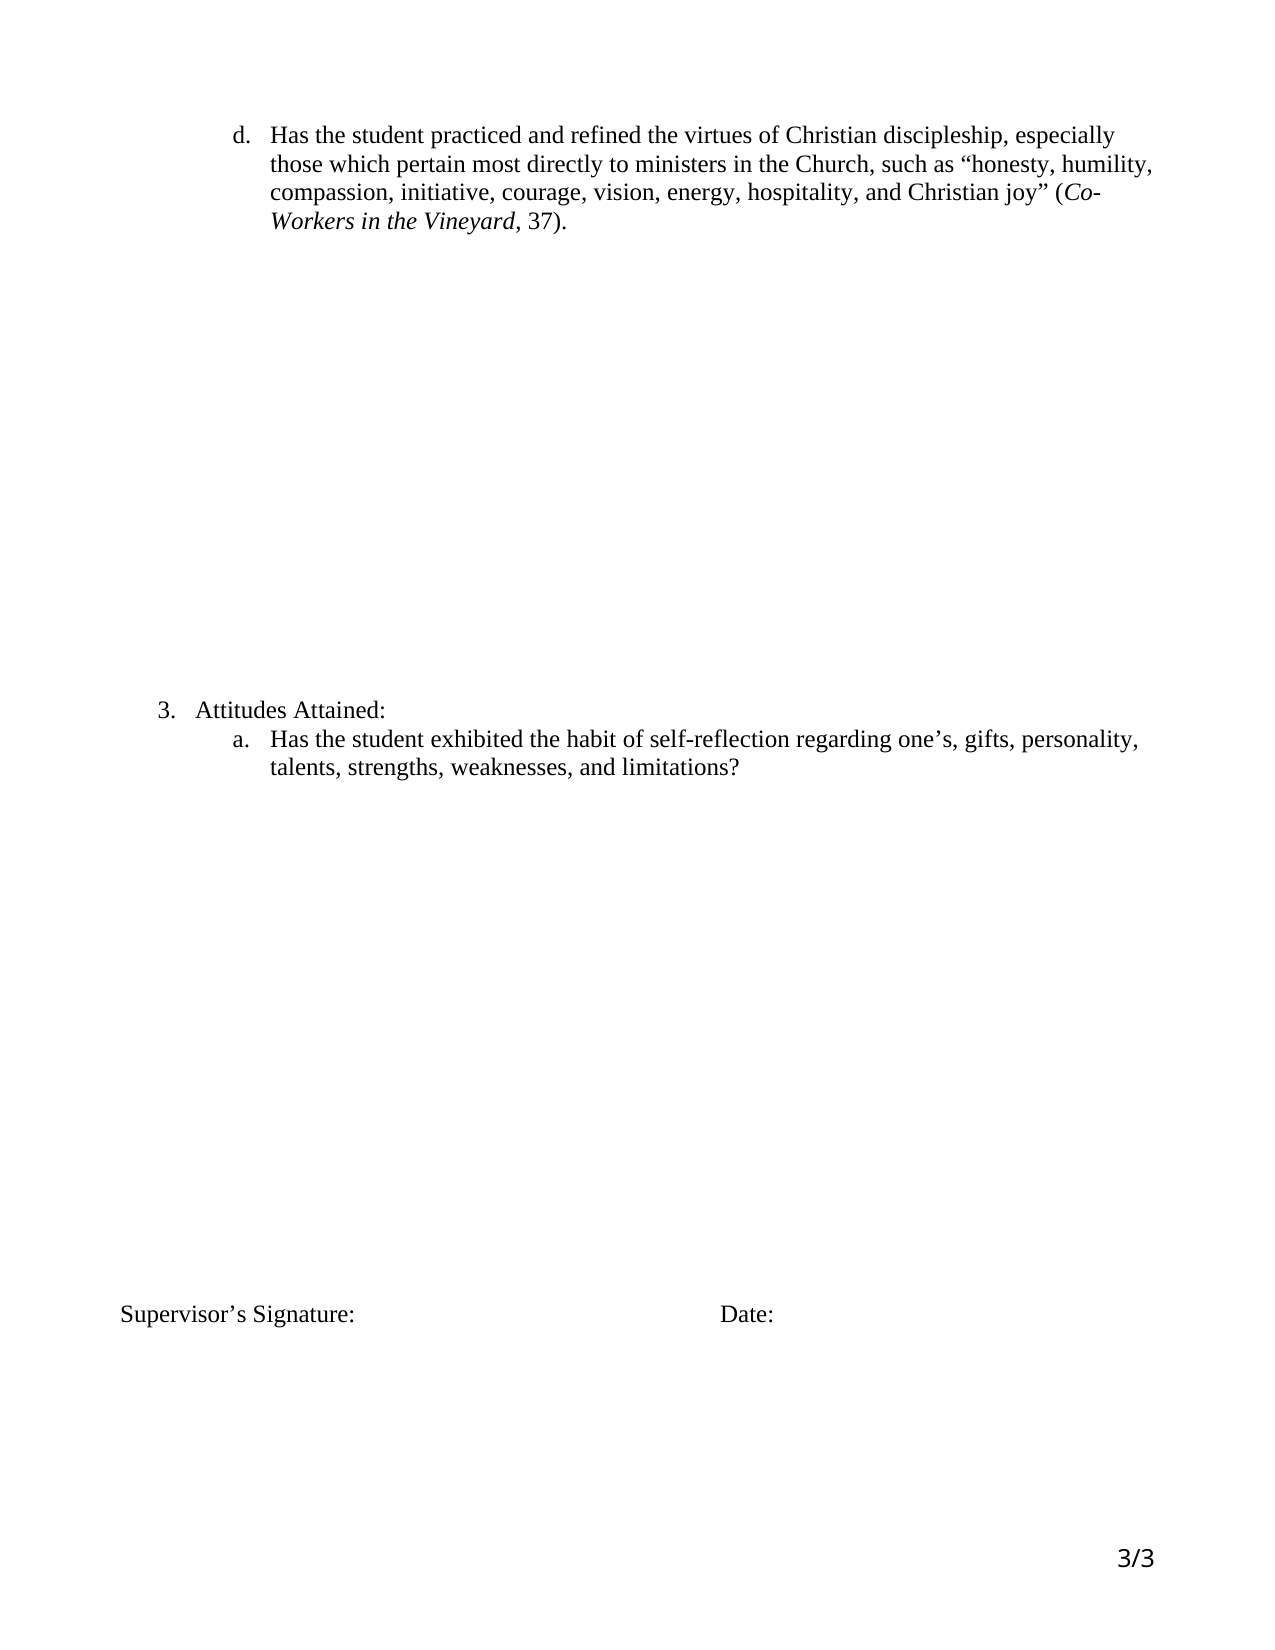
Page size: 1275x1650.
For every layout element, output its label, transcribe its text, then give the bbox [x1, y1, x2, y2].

list Has the student exhibited the habit of self-reflection regarding one’s, gifts, personality, talents, strengths, weaknesses, and limitations? [232, 724, 1155, 781]
list Has the student practiced and refined the virtues of Christian discipleship, especially those which pertain most directly to ministers in the Church, such as “honesty, humility, compassion, initiative, courage, vision, energy, hospitality, and Christian joy” (Co-Workers in the Vineyard, 37). [232, 120, 1155, 235]
list Attitudes Attained: [157, 695, 1155, 724]
text Supervisor’s Signature: Date: [120, 1299, 1155, 1327]
